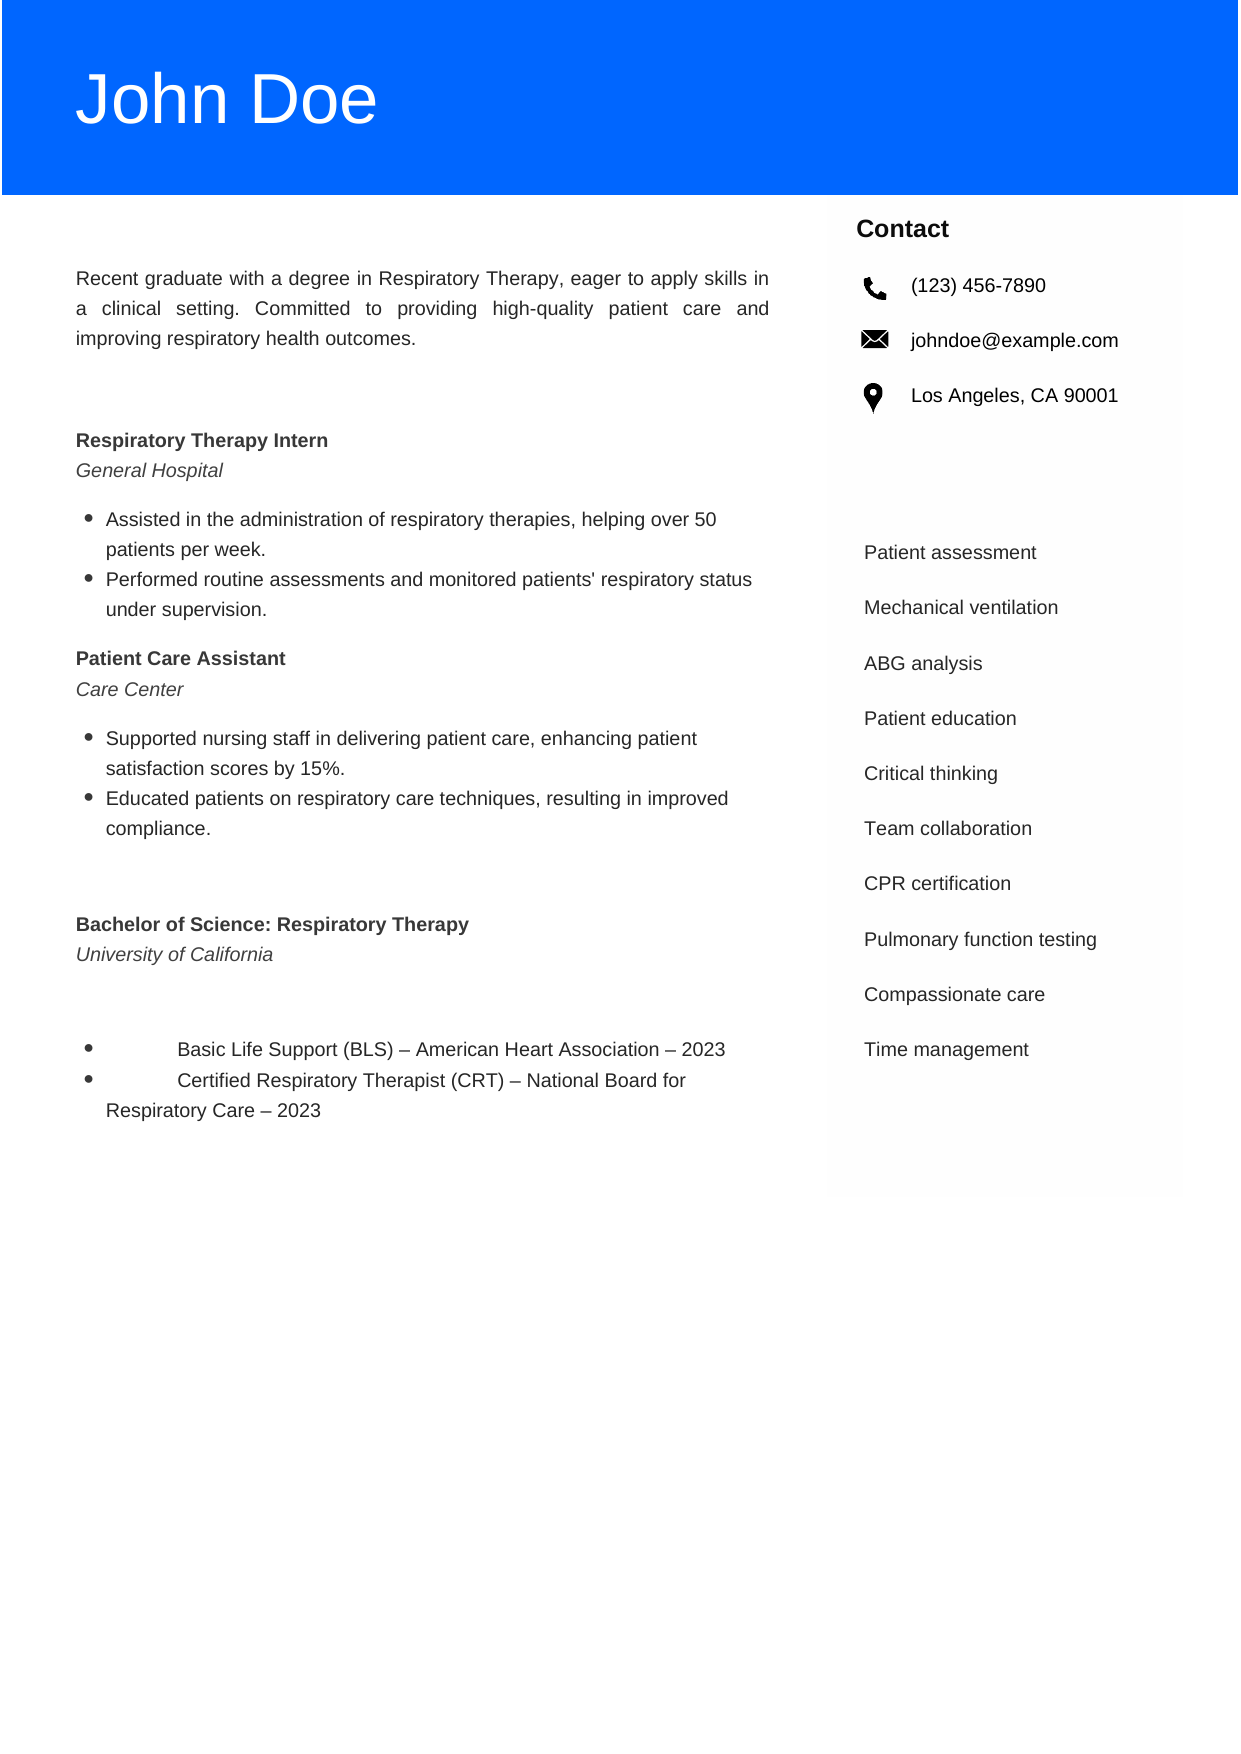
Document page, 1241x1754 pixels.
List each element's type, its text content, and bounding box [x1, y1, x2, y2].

picture [863, 277, 887, 300]
table_cell Contact (123) 456-7890 johndoe@example.com Los Angeles, CA 90001 Patient assessment Mechanical ventilation ABG analysis Patient education Critical thinking Team collaboration CPR certification Pulmonary function testing Compassionate care Time management [827, 195, 1183, 1197]
table_header John Doe [2, 0, 1238, 195]
table_cell Recent graduate with a degree in Respiratory Therapy, eager to apply skills in a clinical setting. Committed to providing high-quality patient care and improving respiratory health outcomes. Respiratory Therapy Intern Jan 2023 – May 2023 General Hospital Los Angeles, CA Assisted in the administration of respiratory therapies, helping over 50 patients per week. Performed routine assessments and monitored patients' respiratory status under supervision. Patient Care Assistant Jun 2021 – Dec 2022 Care Center Los Angeles, CA Supported nursing staff in delivering patient care, enhancing patient satisfaction scores by 15%. Educated patients on respiratory care techniques, resulting in improved compliance. Bachelor of Science: Respiratory Therapy May 2023 University of California Los Angeles, CA Basic Life Support (BLS) – American Heart Association – 2023 Certified Respiratory Therapist (CRT) – National Board for Respiratory Care – 2023 [2, 195, 827, 1197]
